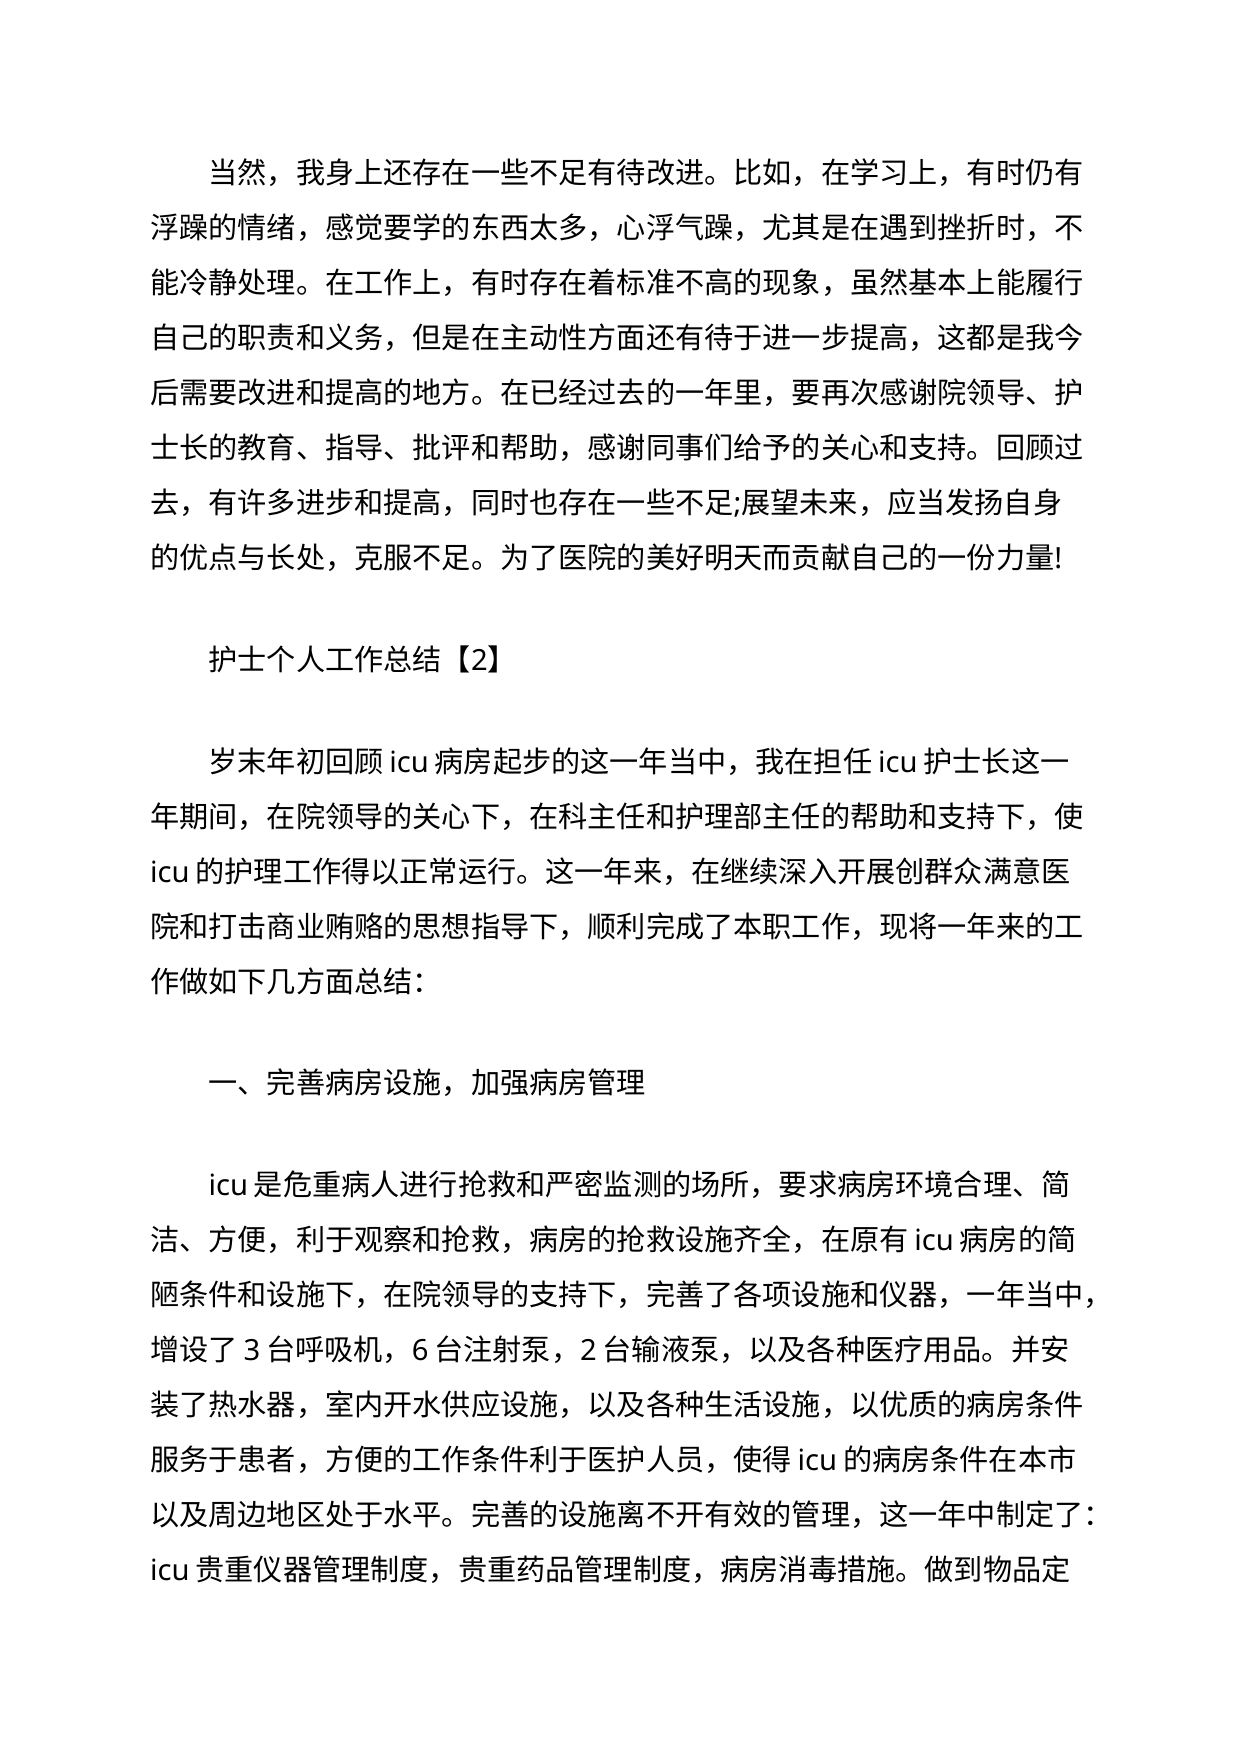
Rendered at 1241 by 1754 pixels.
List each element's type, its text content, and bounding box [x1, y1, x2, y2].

text 护士个人工作总结【2】 [150, 636, 1090, 679]
text 一、完善病房设施，加强病房管理 [150, 1060, 1090, 1102]
text 当然，我身上还存在一些不足有待改进。比如，在学习上，有时仍有浮躁的情绪，感觉要学的东西太多，心浮气躁，尤其是在遇到挫折时，不能冷静处理。在工作上，有时存在着标准不高的现象，虽然基本上能履行自己的职责和义务，但是在主动性方面还有待于进一步提高，这都是我今后需要改进和提高的地方。在已经过去的一年里，要再次感谢院领导、护士长的教育、指导、批评和帮助，感谢同事们给予的关心和支持。回顾过去，有许多进步和提高，同时也存在一些不足;展望未来，应当发扬自身的优点与长处，克服不足。为了医院的美好明天而贡献自己的一份力量! [150, 150, 1090, 577]
text 岁末年初回顾icu病房起步的这一年当中，我在担任icu护士长这一年期间，在院领导的关心下，在科主任和护理部主任的帮助和支持下，使icu的护理工作得以正常运行。这一年来，在继续深入开展创群众满意医院和打击商业贿赂的思想指导下，顺利完成了本职工作，现将一年来的工作做如下几方面总结： [150, 738, 1090, 1000]
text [150, 1162, 1090, 1589]
